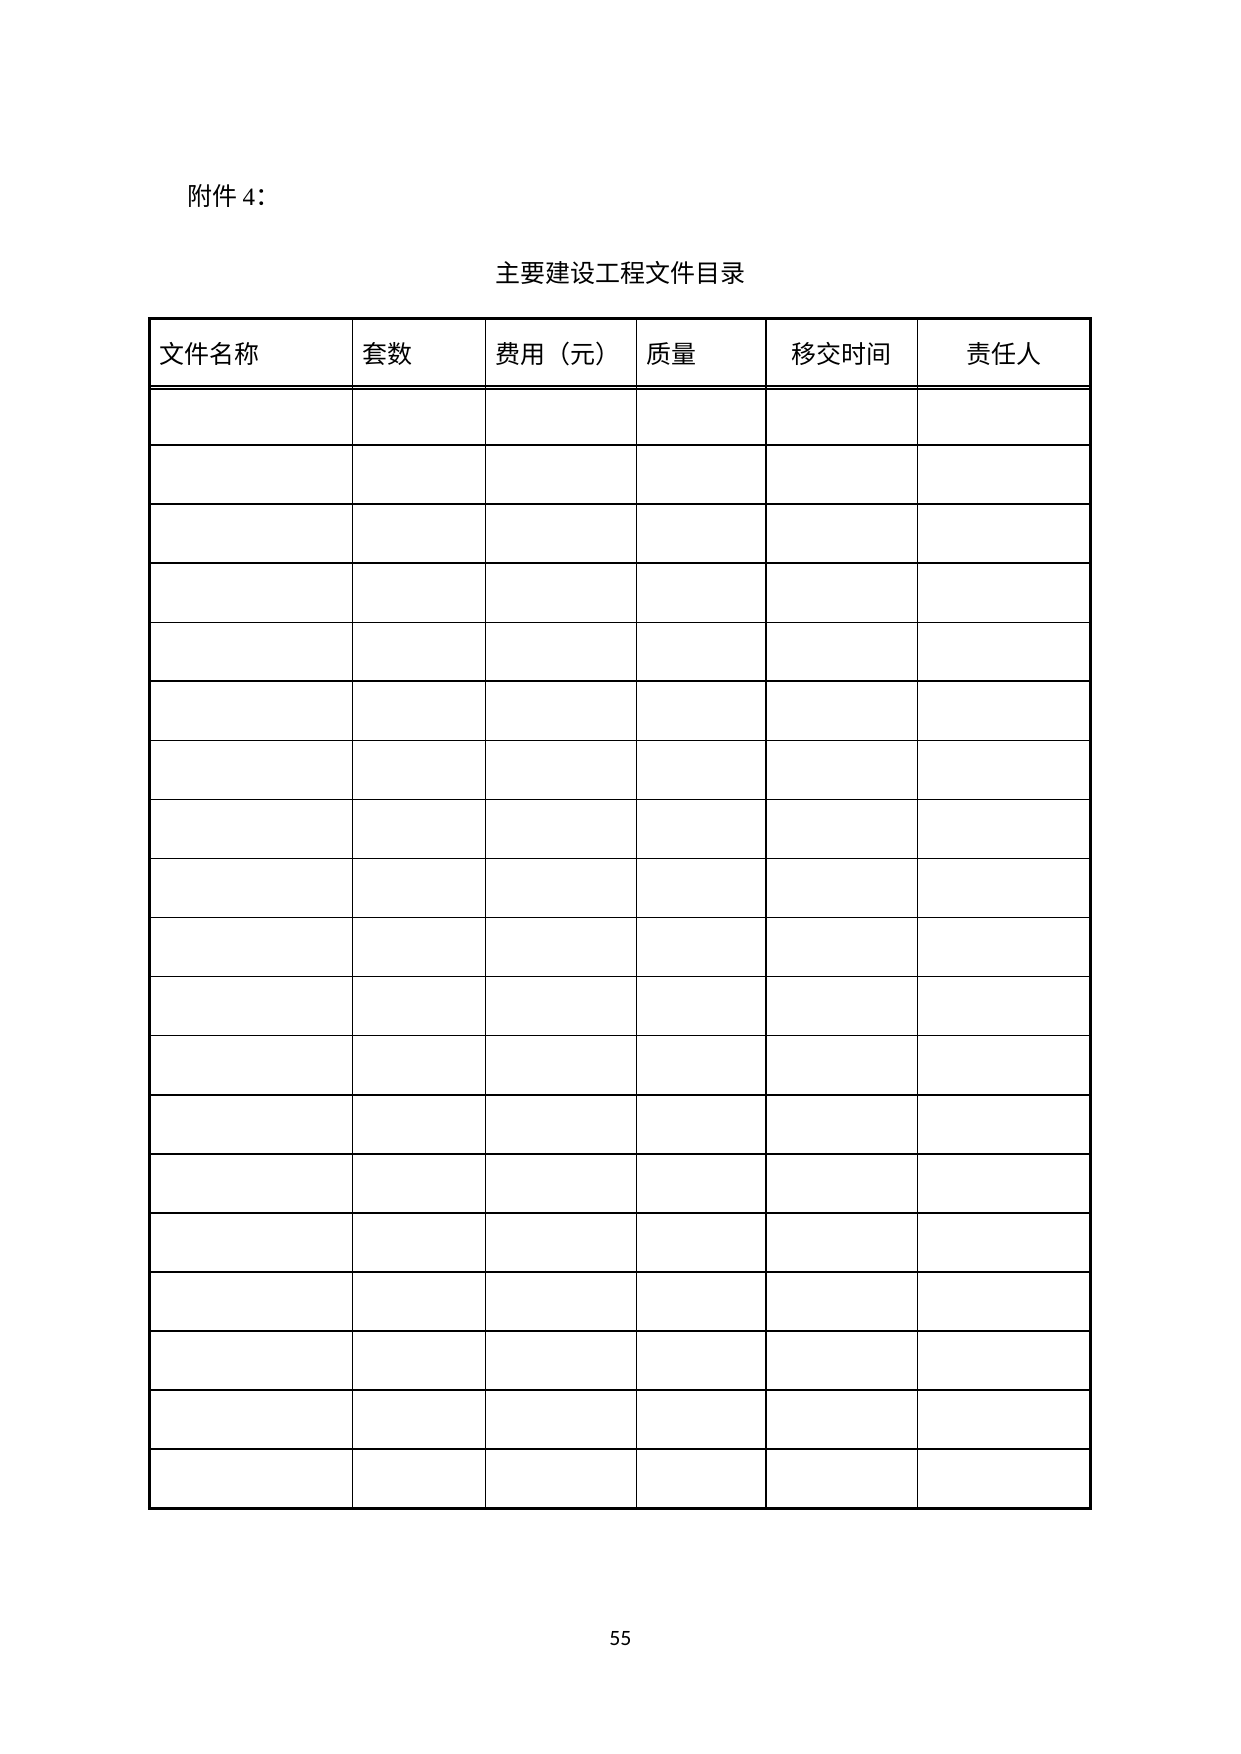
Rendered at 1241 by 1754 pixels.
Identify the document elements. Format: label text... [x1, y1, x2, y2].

table_cell [151, 859, 352, 917]
table_cell [918, 564, 1089, 621]
table_cell [637, 390, 765, 444]
table_header 套数 [353, 320, 485, 385]
table_cell [151, 1036, 352, 1094]
table_cell [767, 1036, 917, 1094]
table_cell [918, 682, 1089, 739]
table_cell [918, 1036, 1089, 1094]
table_cell [767, 390, 917, 444]
table_cell [637, 505, 765, 562]
table_cell [151, 1391, 352, 1448]
table_cell [918, 859, 1089, 917]
table_cell [637, 682, 765, 739]
table_cell [353, 623, 485, 680]
table_cell [767, 1332, 917, 1389]
table_cell [637, 741, 765, 798]
table_cell [637, 918, 765, 976]
table_cell [353, 1155, 485, 1212]
table_cell [151, 623, 352, 680]
table_cell [151, 505, 352, 562]
table_cell [486, 390, 636, 444]
table_cell [637, 1096, 765, 1153]
table_cell [486, 977, 636, 1035]
table_cell [353, 446, 485, 503]
table_cell [151, 1332, 352, 1389]
table_header 费用（元） [486, 320, 636, 385]
table_cell [486, 1391, 636, 1448]
table_cell [353, 1214, 485, 1271]
table_cell [767, 918, 917, 976]
table_cell [486, 446, 636, 503]
table_cell [486, 1155, 636, 1212]
table_cell [486, 682, 636, 739]
table_cell [151, 741, 352, 798]
table_cell [637, 1391, 765, 1448]
table_cell [637, 1450, 765, 1507]
table_cell [918, 1273, 1089, 1330]
table_cell [918, 1450, 1089, 1507]
table_cell [151, 1214, 352, 1271]
table_cell [918, 390, 1089, 444]
table_cell [151, 1155, 352, 1212]
table_cell [151, 800, 352, 858]
table_header 责任人 [918, 320, 1089, 385]
table_cell [918, 1332, 1089, 1389]
table_cell [637, 1214, 765, 1271]
table_cell [767, 741, 917, 798]
table_cell [918, 1155, 1089, 1212]
text 附件4： [187, 162, 1053, 227]
table_cell [637, 1155, 765, 1212]
table_cell [637, 1036, 765, 1094]
table_cell [486, 918, 636, 976]
table_cell [486, 623, 636, 680]
table_cell [767, 800, 917, 858]
table_cell [151, 1273, 352, 1330]
table_cell [353, 977, 485, 1035]
table_cell [918, 446, 1089, 503]
table_cell [353, 859, 485, 917]
table_cell [486, 505, 636, 562]
table_cell [353, 1391, 485, 1448]
table_cell [353, 1273, 485, 1330]
table_cell [918, 1391, 1089, 1448]
table_cell [353, 390, 485, 444]
table_cell [637, 446, 765, 503]
table_header 质量 [637, 320, 765, 385]
table_cell [767, 682, 917, 739]
table_cell [918, 800, 1089, 858]
table_cell [918, 918, 1089, 976]
table_cell [637, 859, 765, 917]
table_cell [486, 741, 636, 798]
table_header 移交时间 [767, 320, 917, 385]
table_cell [637, 623, 765, 680]
table_cell [151, 918, 352, 976]
table_cell [918, 1096, 1089, 1153]
table_cell [353, 1096, 485, 1153]
table_cell [637, 1332, 765, 1389]
table_cell [486, 564, 636, 621]
table_cell [151, 564, 352, 621]
table_cell [486, 1450, 636, 1507]
table_cell [767, 623, 917, 680]
table_cell [767, 1450, 917, 1507]
table_cell [486, 1273, 636, 1330]
table_cell [151, 446, 352, 503]
table_cell [767, 1273, 917, 1330]
table_cell [151, 977, 352, 1035]
table_cell [918, 977, 1089, 1035]
table_cell [637, 1273, 765, 1330]
table_cell [353, 505, 485, 562]
table_cell [486, 1096, 636, 1153]
table_cell [767, 505, 917, 562]
table_cell [767, 859, 917, 917]
table_cell [767, 1391, 917, 1448]
table_cell [353, 918, 485, 976]
table_cell [353, 682, 485, 739]
table_cell [767, 1155, 917, 1212]
table_cell [486, 800, 636, 858]
table_cell [151, 1450, 352, 1507]
table_cell [486, 1036, 636, 1094]
table_cell [767, 446, 917, 503]
table_cell [767, 564, 917, 621]
table_cell [353, 1332, 485, 1389]
table_cell [486, 859, 636, 917]
table_cell [353, 1450, 485, 1507]
table_cell [353, 741, 485, 798]
table_cell [767, 977, 917, 1035]
table_cell [637, 800, 765, 858]
table_cell [637, 564, 765, 621]
table_cell [486, 1214, 636, 1271]
table_cell [918, 1214, 1089, 1271]
text 主要建设工程文件目录 [187, 239, 1053, 304]
table_cell [353, 1036, 485, 1094]
table_cell [637, 977, 765, 1035]
table_cell [151, 682, 352, 739]
table_cell [151, 1096, 352, 1153]
table_cell [767, 1214, 917, 1271]
table_cell [353, 564, 485, 621]
table_cell [918, 505, 1089, 562]
table_cell [918, 623, 1089, 680]
table_cell [151, 390, 352, 444]
table_cell [353, 800, 485, 858]
table_cell [767, 1096, 917, 1153]
table_header 文件名称 [151, 320, 352, 385]
table_cell [918, 741, 1089, 798]
table_cell [486, 1332, 636, 1389]
